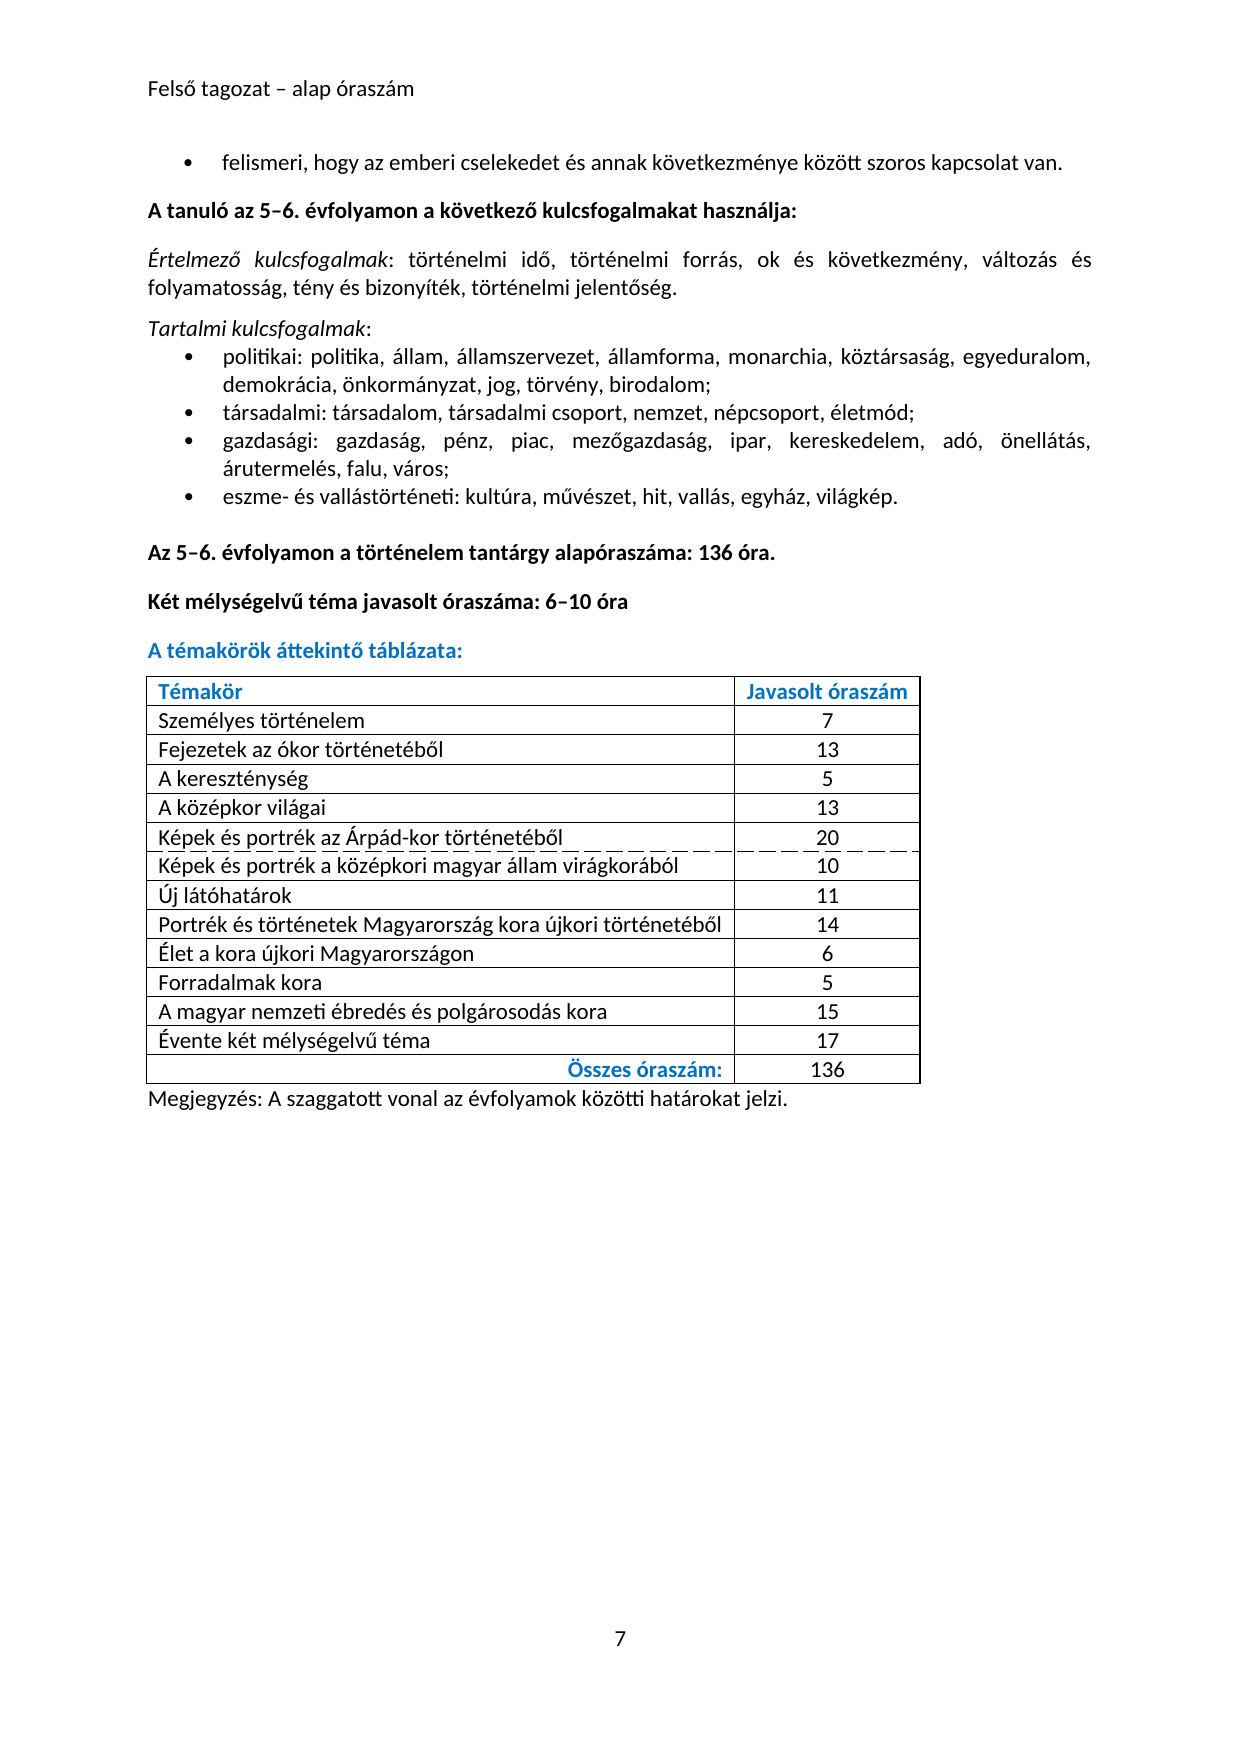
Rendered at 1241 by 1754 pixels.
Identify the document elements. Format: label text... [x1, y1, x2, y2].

table_cell Portrék és történetek Magyarország kora újkori történetéből [147, 910, 734, 938]
table_cell 11 [735, 881, 919, 909]
table_cell A magyar nemzeti ébredés és polgárosodás kora [147, 997, 734, 1025]
text Az 5–6. évfolyamon a történelem tantárgy alapóraszáma: 136 óra. [148, 538, 1093, 566]
text Két mélységelvű téma javasolt óraszáma: 6–10 óra [148, 587, 1093, 615]
text Tartalmi kulcsfogalmak: [148, 314, 1093, 342]
table_cell 17 [735, 1026, 919, 1054]
list politikai: politika, állam, államszervezet, államforma, monarchia, köztársaság, egyeduralom, demokrácia, önkormányzat, jog, törvény, birodalom; [185, 342, 1093, 398]
table_cell Fejezetek az ókor történetéből [147, 735, 734, 763]
list gazdasági: gazdaság, pénz, piac, mezőgazdaság, ipar, kereskedelem, adó, önellátás, árutermelés, falu, város; [185, 426, 1093, 482]
table_cell 136 [735, 1055, 919, 1083]
table_cell Összes óraszám: [147, 1055, 734, 1083]
table_cell 7 [735, 706, 919, 734]
list felismeri, hogy az emberi cselekedet és annak következménye között szoros kapcsolat van. [184, 148, 1093, 176]
text A tanuló az 5–6. évfolyamon a következő kulcsfogalmakat használja: [148, 196, 1093, 224]
table_cell Képek és portrék a középkori magyar állam virágkorából [147, 851, 734, 880]
table_cell 13 [735, 794, 919, 822]
table_cell Élet a kora újkori Magyarországon [147, 939, 734, 967]
table_cell 10 [735, 851, 919, 880]
list eszme- és vallástörténeti: kultúra, művészet, hit, vallás, egyház, világkép. [185, 482, 1093, 510]
text Értelmező kulcsfogalmak: történelmi idő, történelmi forrás, ok és következmény, változás és folyamatosság, tény és bizonyíték, történelmi jelentőség. [148, 245, 1093, 301]
table_cell 5 [735, 968, 919, 996]
table_cell 13 [735, 735, 919, 763]
table_cell Személyes történelem [147, 706, 734, 734]
table_cell A középkor világai [147, 794, 734, 822]
text Megjegyzés: A szaggatott vonal az évfolyamok közötti határokat jelzi. [148, 1084, 1093, 1112]
table_cell 20 [735, 823, 919, 851]
text A témakörök áttekintő táblázata: [148, 636, 1093, 664]
table_cell 6 [735, 939, 919, 967]
table_cell 15 [735, 997, 919, 1025]
table_cell Új látóhatárok [147, 881, 734, 909]
table_header Témakör [147, 677, 734, 705]
table_cell 14 [735, 910, 919, 938]
table_cell 5 [735, 765, 919, 792]
table_cell Évente két mélységelvű téma [147, 1026, 734, 1054]
table_header Javasolt óraszám [735, 677, 919, 705]
table_cell Képek és portrék az Árpád-kor történetéből [147, 823, 734, 851]
table_cell Forradalmak kora [147, 968, 734, 996]
list társadalmi: társadalom, társadalmi csoport, nemzet, népcsoport, életmód; [185, 398, 1093, 426]
table_cell A kereszténység [147, 765, 734, 792]
